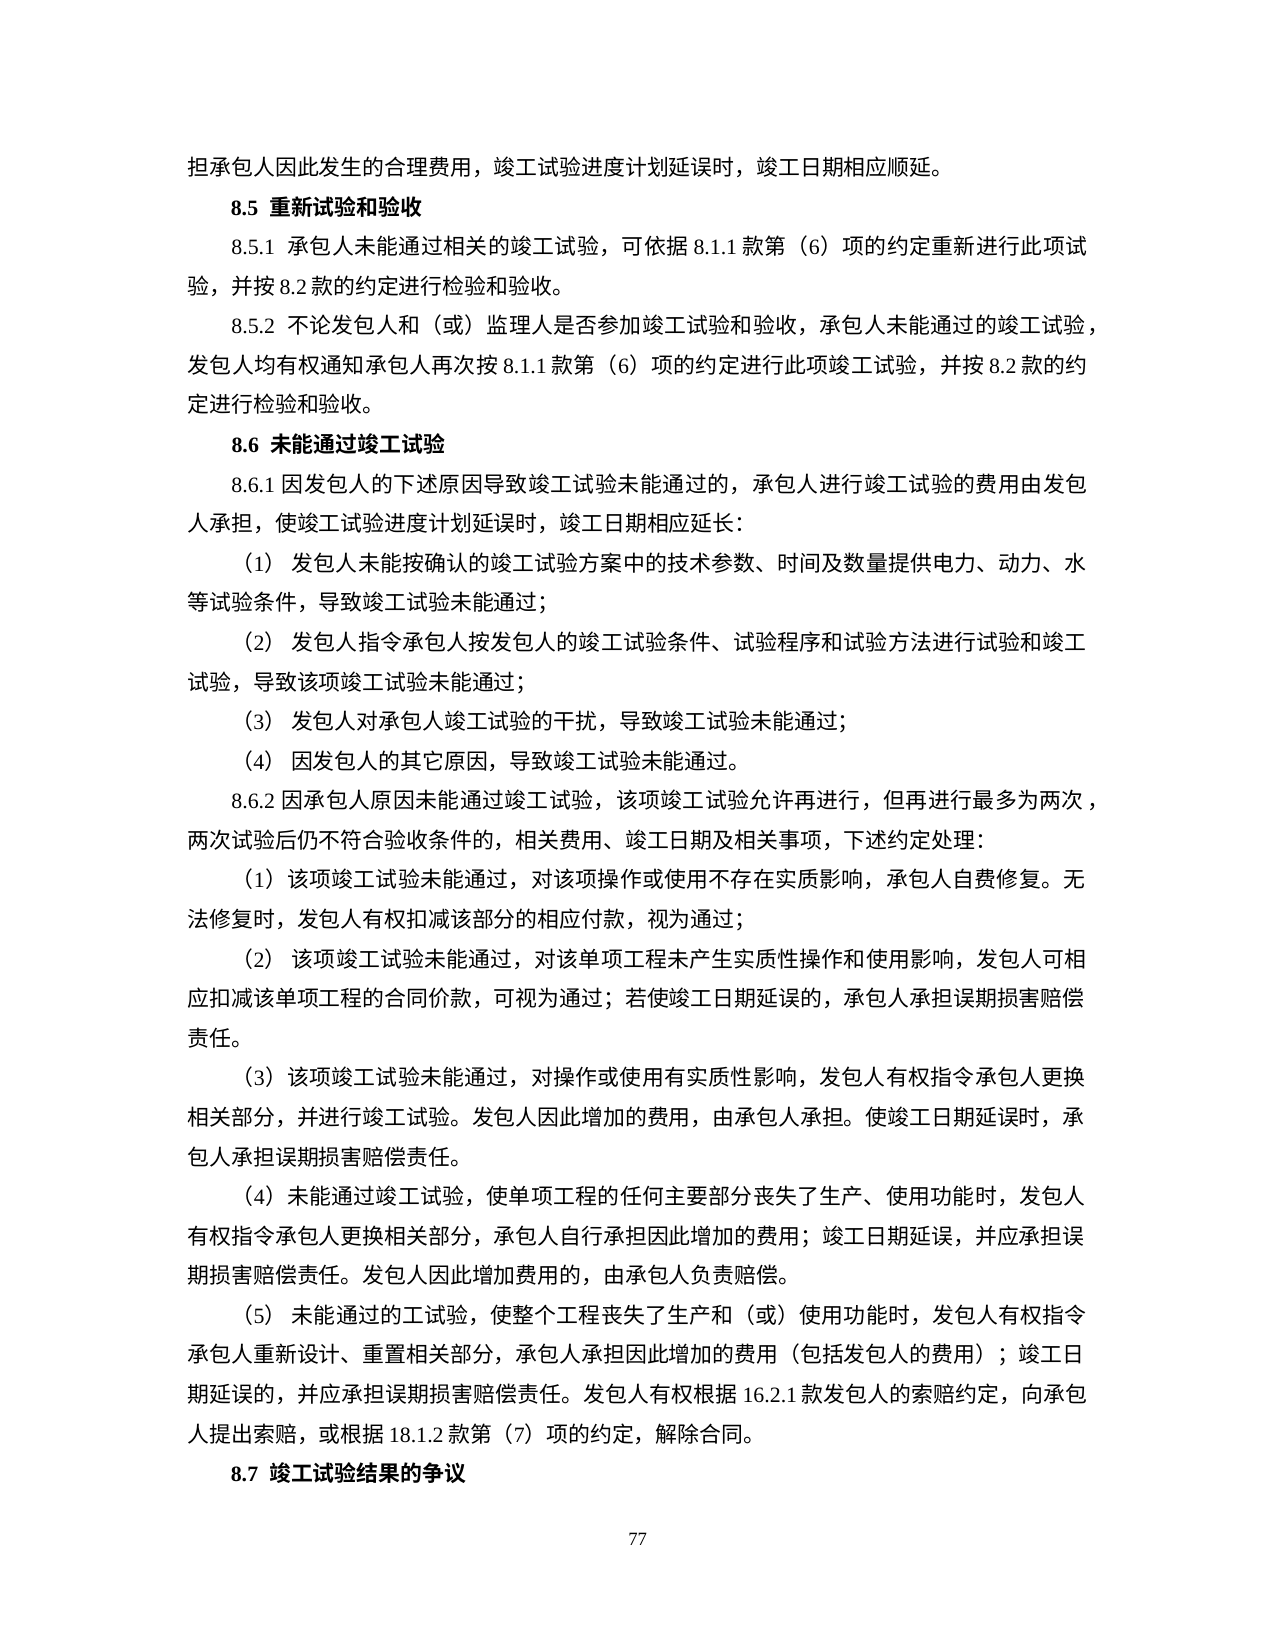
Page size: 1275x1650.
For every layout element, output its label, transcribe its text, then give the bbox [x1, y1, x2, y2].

text （3） 发包人对承包人竣工试验的干扰，导致竣工试验未能通过； [187, 704, 1087, 736]
text 8.6.2 因承包人原因未能通过竣工试验，该项竣工试验允许再进行，但再进行最多为两次，两次试验后仍不符合验收条件的，相关费用、竣工日期及相关事项，下述约定处理： [187, 783, 1087, 854]
text （2） 发包人指令承包人按发包人的竣工试验条件、试验程序和试验方法进行试验和竣工试验，导致该项竣工试验未能通过； [187, 625, 1087, 696]
text 8.7 竣工试验结果的争议 [187, 1456, 1087, 1488]
text （1）该项竣工试验未能通过，对该项操作或使用不存在实质影响，承包人自费修复。无法修复时，发包人有权扣减该部分的相应付款，视为通过； [187, 862, 1087, 934]
text 8.6 未能通过竣工试验 [187, 427, 1087, 459]
text 8.5.1 承包人未能通过相关的竣工试验，可依据8.1.1款第（6）项的约定重新进行此项试验，并按8.2款的约定进行检验和验收。 [187, 229, 1087, 300]
text （3）该项竣工试验未能通过，对操作或使用有实质性影响，发包人有权指令承包人更换相关部分，并进行竣工试验。发包人因此增加的费用，由承包人承担。使竣工日期延误时，承包人承担误期损害赔偿责任。 [187, 1060, 1087, 1171]
text 8.5.2 不论发包人和（或）监理人是否参加竣工试验和验收，承包人未能通过的竣工试验，发包人均有权通知承包人再次按8.1.1款第（6）项的约定进行此项竣工试验，并按8.2款的约定进行检验和验收。 [187, 308, 1087, 419]
text （5） 未能通过的工试验，使整个工程丧失了生产和（或）使用功能时，发包人有权指令承包人重新设计、重置相关部分，承包人承担因此增加的费用（包括发包人的费用）；竣工日期延误的，并应承担误期损害赔偿责任。发包人有权根据16.2.1款发包人的索赔约定，向承包人提出索赔，或根据18.1.2款第（7）项的约定，解除合同。 [187, 1298, 1087, 1448]
text （2） 该项竣工试验未能通过，对该单项工程未产生实质性操作和使用影响，发包人可相应扣减该单项工程的合同价款，可视为通过；若使竣工日期延误的，承包人承担误期损害赔偿责任。 [187, 942, 1087, 1052]
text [187, 150, 1087, 182]
text （4） 因发包人的其它原因，导致竣工试验未能通过。 [187, 744, 1087, 775]
text （1） 发包人未能按确认的竣工试验方案中的技术参数、时间及数量提供电力、动力、水等试验条件，导致竣工试验未能通过； [187, 546, 1087, 617]
text 8.5 重新试验和验收 [187, 189, 1087, 221]
text （4）未能通过竣工试验，使单项工程的任何主要部分丧失了生产、使用功能时，发包人有权指令承包人更换相关部分，承包人自行承担因此增加的费用；竣工日期延误，并应承担误期损害赔偿责任。发包人因此增加费用的，由承包人负责赔偿。 [187, 1179, 1087, 1290]
text 8.6.1 因发包人的下述原因导致竣工试验未能通过的，承包人进行竣工试验的费用由发包人承担，使竣工试验进度计划延误时，竣工日期相应延长： [187, 467, 1087, 538]
